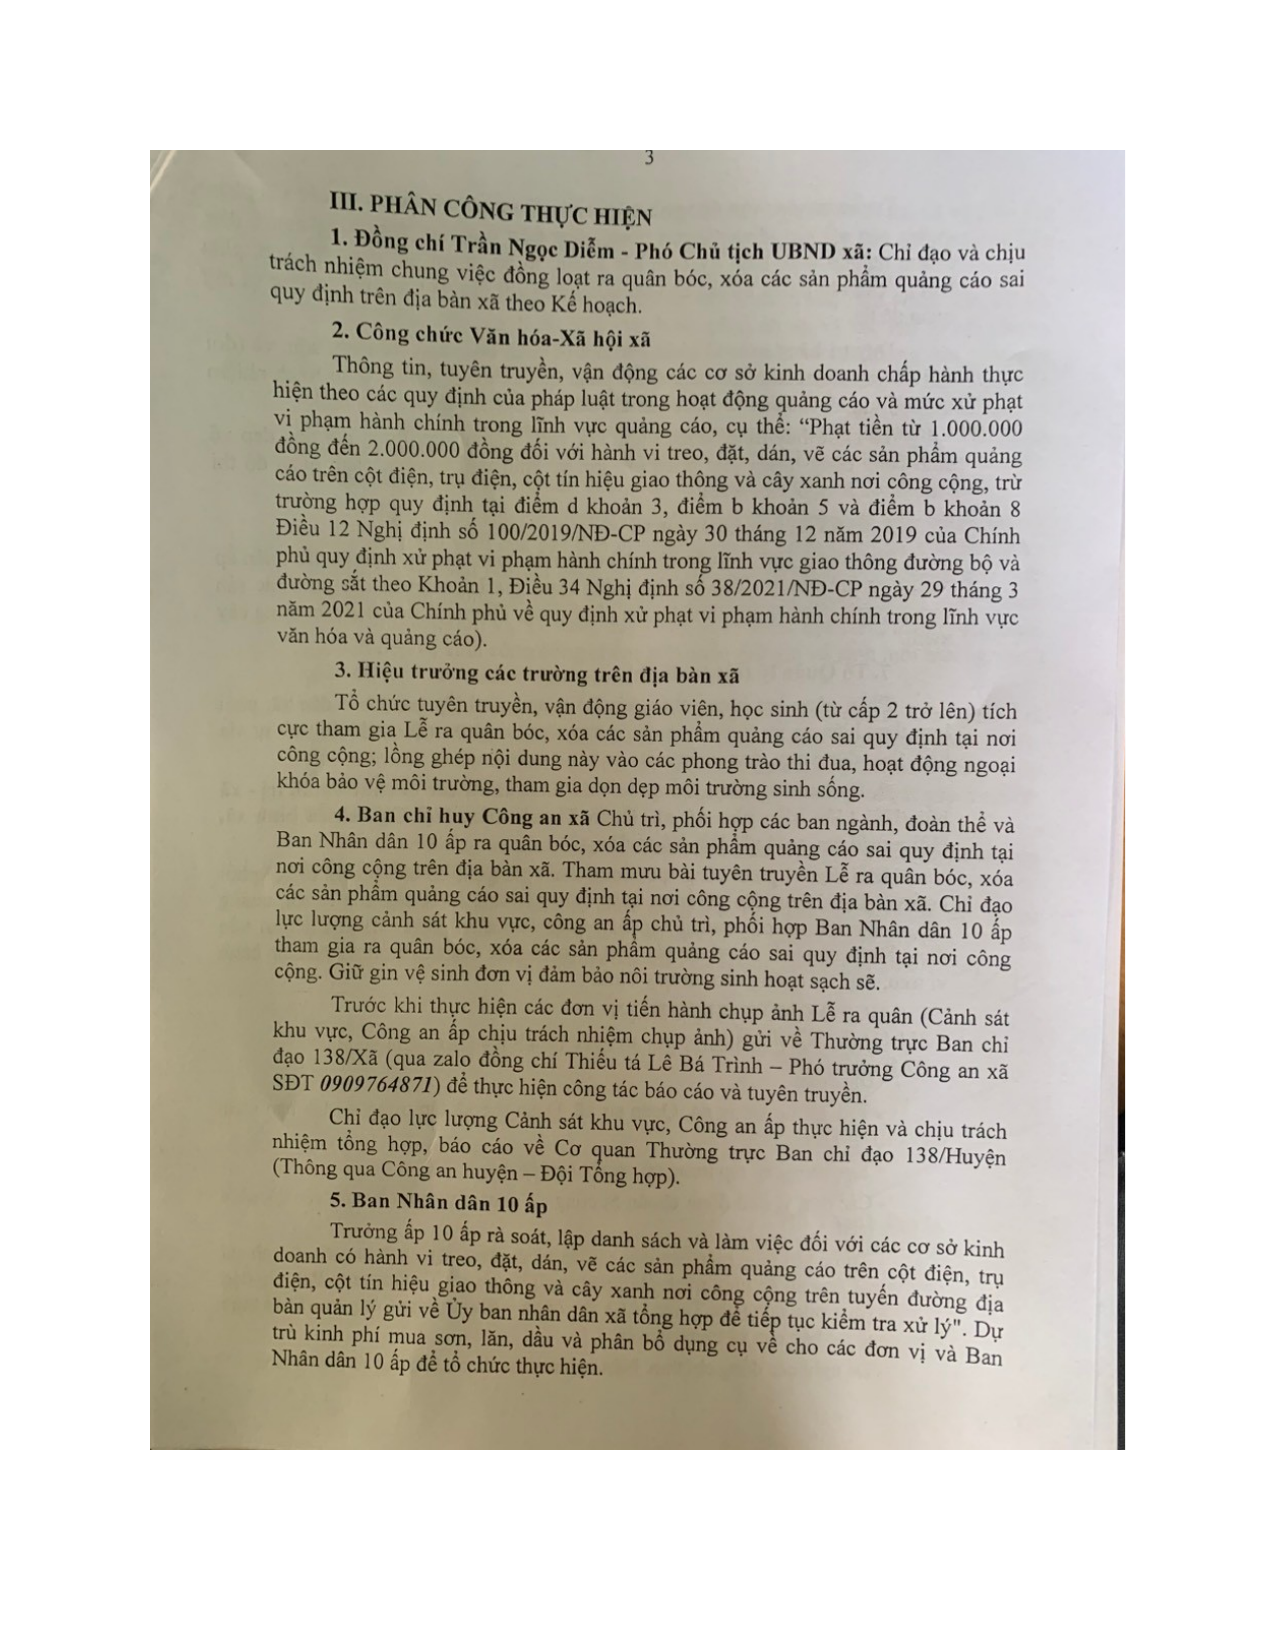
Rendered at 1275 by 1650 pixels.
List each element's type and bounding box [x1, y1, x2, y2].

picture [150, 150, 1125, 1450]
